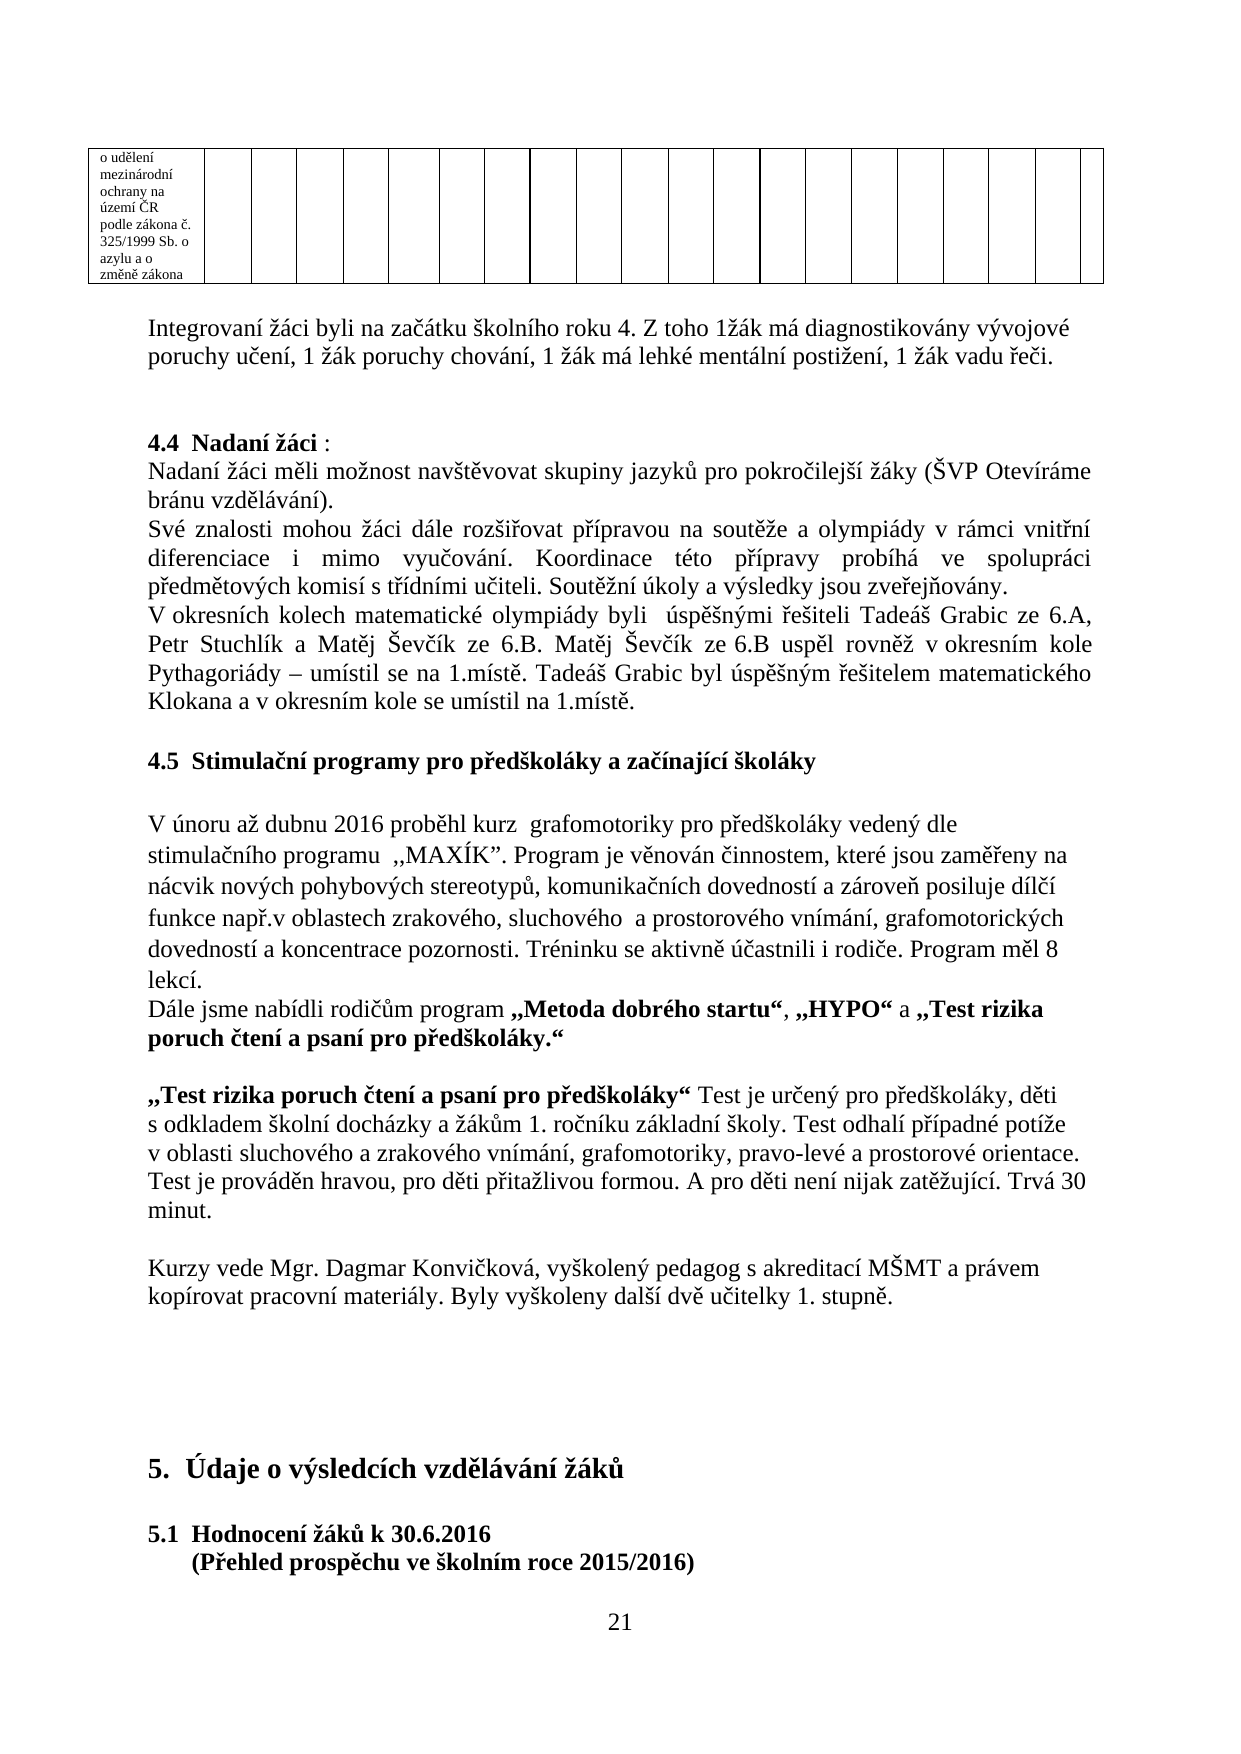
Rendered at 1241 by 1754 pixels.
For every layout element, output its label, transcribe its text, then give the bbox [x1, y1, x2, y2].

table_cell [944, 149, 988, 283]
text Nadaní žáci měli možnost navštěvovat skupiny jazyků pro pokročilejší žáky (ŠVP Otevíráme bránu vzdělávání). [148, 456, 1092, 514]
list Hodnocení žáků k 30.6.2016 [148, 1519, 1092, 1547]
list Údaje o výsledcích vzdělávání žáků [148, 1452, 1092, 1485]
table_cell [344, 149, 388, 283]
text 4.4 Nadaní žáci : [148, 428, 1092, 456]
table_cell [297, 149, 343, 283]
text 4.5 Stimulační programy pro předškoláky a začínající školáky [148, 744, 1092, 775]
table_cell [898, 149, 943, 283]
table_cell [806, 149, 851, 283]
text ,,Test rizika poruch čtení a psaní pro předškoláky“ Test je určený pro předškoláky, děti s odkladem školní docházky a žákům 1. ročníku základní školy. Test odhalí případné potíže v oblasti sluchového a zrakového vnímání, grafomotoriky, pravo-levé a prostorové orientace. [148, 1080, 1092, 1166]
text Integrovaní žáci byli na začátku školního roku 4. Z toho 1žák má diagnostikovány vývojové poruchy učení, 1 žák poruchy chování, 1 žák má lehké mentální postižení, 1 žák vadu řeči. [148, 313, 1092, 370]
text Test je prováděn hravou, pro děti přitažlivou formou. A pro děti není nijak zatěžující. Trvá 30 minut. [148, 1166, 1092, 1224]
table_cell [1036, 149, 1080, 283]
text V okresních kolech matematické olympiády byli úspěšnými řešiteli Tadeáš Grabic ze 6.A, Petr Stuchlík a Matěj Ševčík ze 6.B. Matěj Ševčík ze 6.B uspěl rovněž v okresním kole Pythagoriády – umístil se na 1.místě. Tadeáš Grabic byl úspěšným řešitelem matematického Klokana a v okresním kole se umístil na 1.místě. [148, 600, 1092, 715]
text Dále jsme nabídli rodičům program ,,Metoda dobrého startu“, ,,HYPO“ a ,,Test rizika poruch čtení a psaní pro předškoláky.“ [148, 994, 1092, 1051]
table_cell [761, 149, 805, 283]
table_cell [669, 149, 713, 283]
table_cell [852, 149, 897, 283]
table_cell [252, 149, 296, 283]
table_cell [485, 149, 529, 283]
table_cell [989, 149, 1035, 283]
text V únoru až dubnu 2016 proběhl kurz grafomotoriky pro předškoláky vedený dle stimulačního programu ,,MAXÍK”. Program je věnován činnostem, které jsou zaměřeny na nácvik nových pohybových stereotypů, komunikačních dovedností a zároveň posiluje dílčí funkce např.v oblastech zrakového, sluchového a prostorového vnímání, grafomotorických dovedností a koncentrace pozornosti. Tréninku se aktivně účastnili i rodiče. Program měl 8 lekcí. [148, 806, 1092, 994]
text Kurzy vede Mgr. Dagmar Konvičková, vyškolený pedagog s akreditací MŠMT a právem kopírovat pracovní materiály. Byly vyškoleny další dvě učitelky 1. stupně. [148, 1253, 1092, 1310]
table_cell [622, 149, 668, 283]
table_cell [577, 149, 621, 283]
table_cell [89, 149, 204, 283]
table_cell [440, 149, 484, 283]
text Své znalosti mohou žáci dále rozšiřovat přípravou na soutěže a olympiády v rámci vnitřní diferenciace i mimo vyučování. Koordinace této přípravy probíhá ve spolupráci předmětových komisí s třídními učiteli. Soutěžní úkoly a výsledky jsou zveřejňovány. [148, 514, 1092, 600]
table_cell [714, 149, 759, 283]
list (Přehled prospěchu ve školním roce 2015/2016) [191, 1547, 1092, 1576]
table_cell [531, 149, 576, 283]
table_cell [1081, 149, 1103, 283]
table_cell [205, 149, 251, 283]
table_cell [389, 149, 439, 283]
